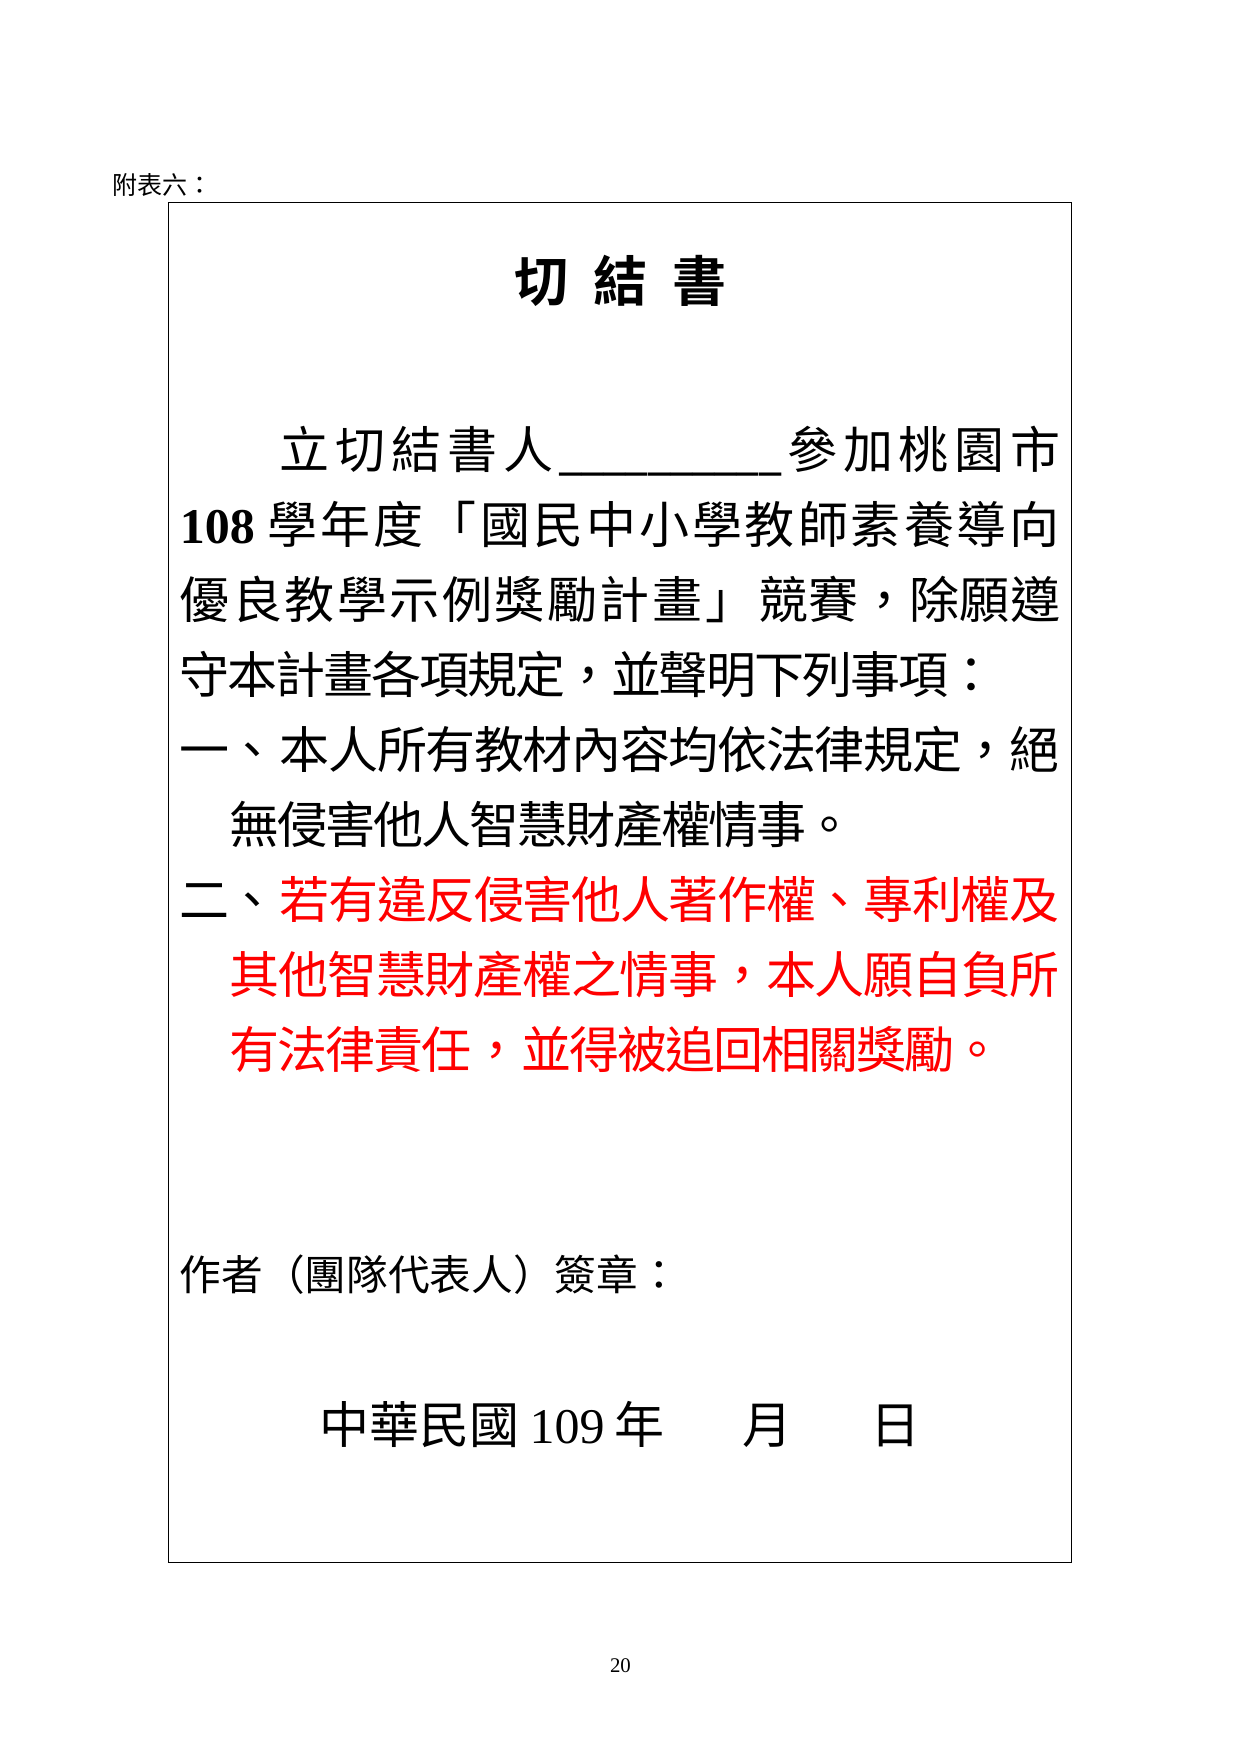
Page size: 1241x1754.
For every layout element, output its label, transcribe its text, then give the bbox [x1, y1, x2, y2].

table_header 切 結 書 立切結書人__________參加桃園市108學年度「國民中小學教師素養導向優良教學示例獎勵計畫」競賽，除願遵守本計畫各項規定，並聲明下列事項： 本人所有教材內容均依法律規定，絕無侵害他人智慧財產權情事。 若有違反侵害他人著作權、專利權及其他智慧財產權之情事，本人願自負所有法律責任，並得被追回相關獎勵。 作者（團隊代表人）簽章： 中華民國109年 月 日 [169, 203, 1071, 1562]
text 附表六： [112, 164, 1128, 202]
